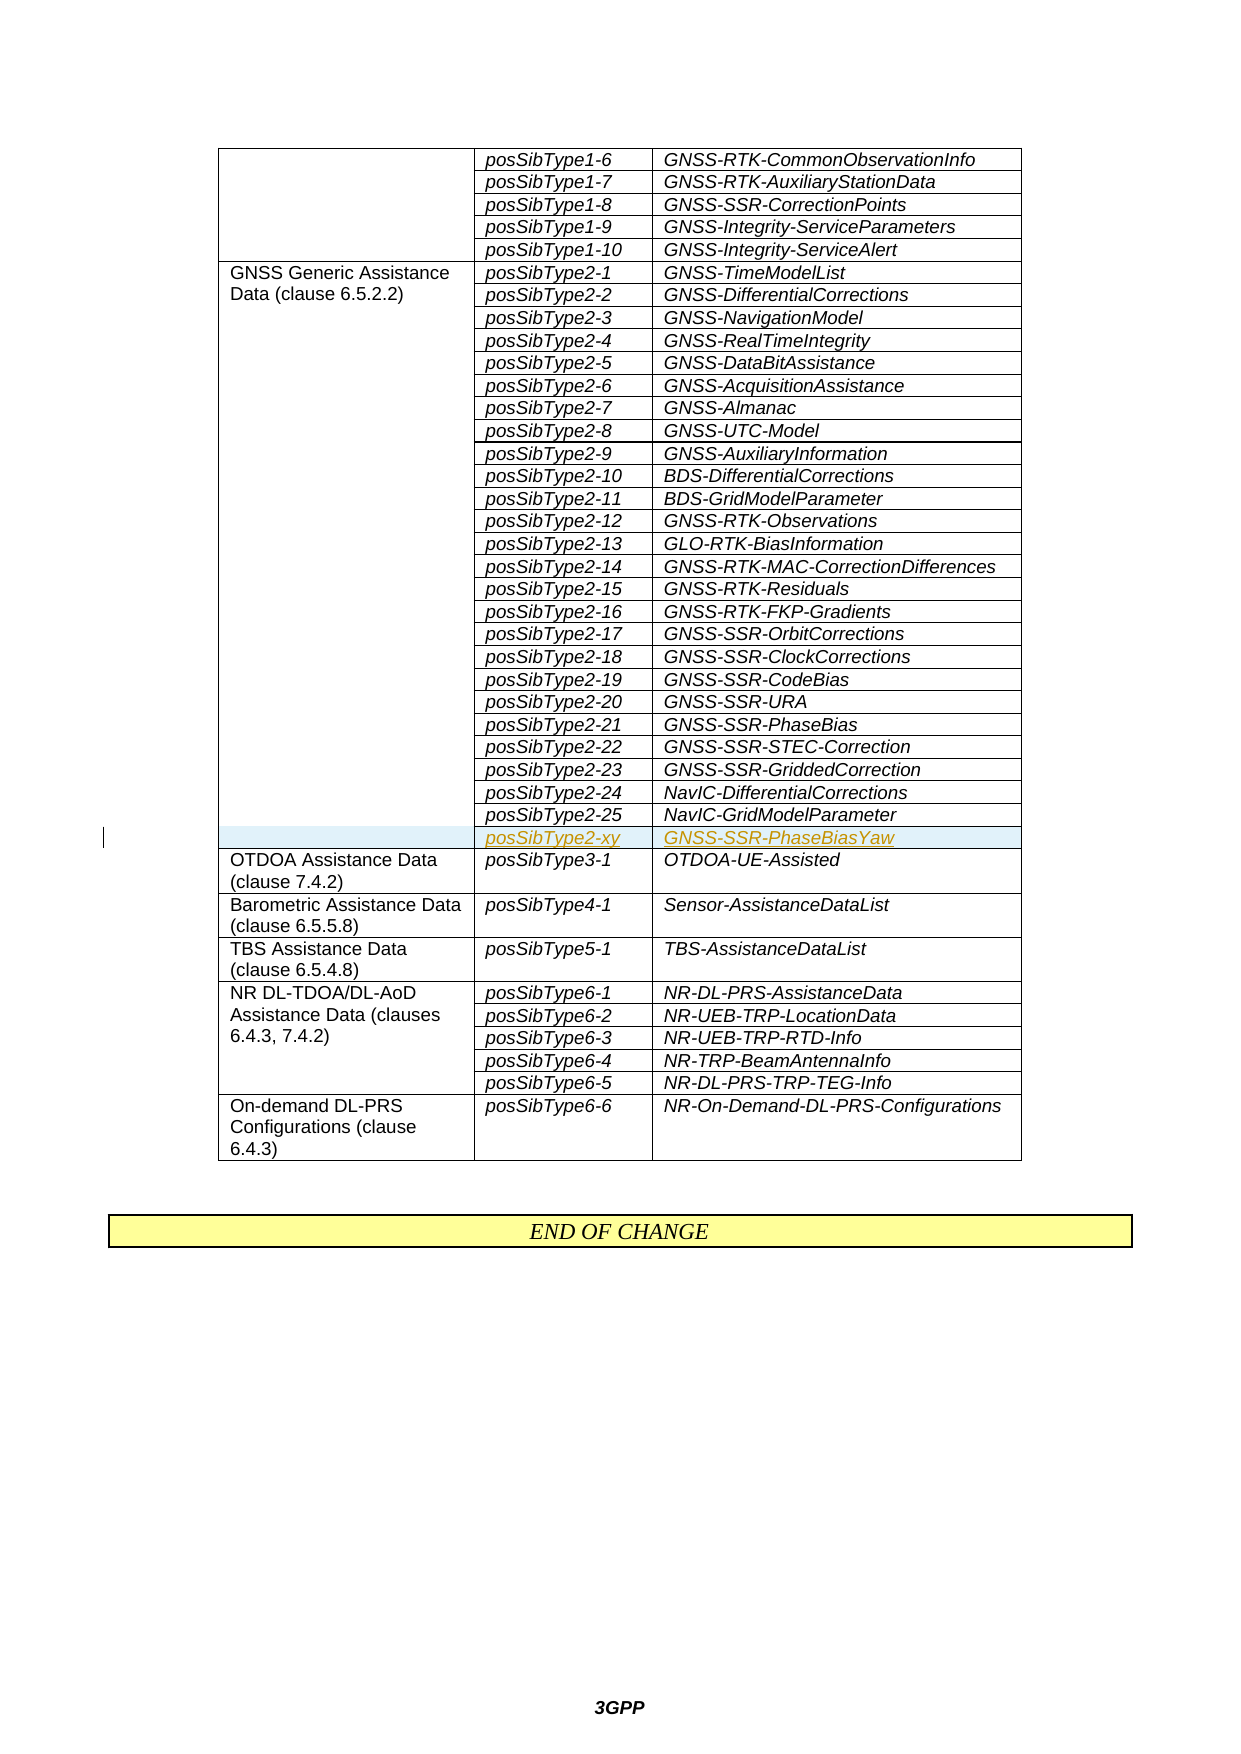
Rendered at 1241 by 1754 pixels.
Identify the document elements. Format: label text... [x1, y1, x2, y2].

table_cell GNSS-Almanac [653, 397, 1021, 419]
table_cell NR DL-TDOA/DL-AoD Assistance Data (clauses 6.4.3, 7.4.2) [219, 982, 474, 1094]
table_cell posSibType2-9 [475, 443, 652, 464]
table_cell Barometric Assistance Data (clause 6.5.5.8) [219, 894, 474, 937]
table_cell NavIC-GridModelParameter [653, 804, 1021, 826]
table_cell GNSS-SSR-GriddedCorrection [653, 759, 1021, 780]
table_cell GNSS-AuxiliaryInformation [653, 443, 1021, 464]
table_cell posSibType5-1 [475, 938, 652, 981]
table_cell GNSS-DifferentialCorrections [653, 284, 1021, 306]
table_cell posSibType2-20 [475, 691, 652, 713]
table_cell GNSS-NavigationModel [653, 307, 1021, 328]
table_cell GNSS-SSR-URA [653, 691, 1021, 713]
table_cell NR-On-Demand-DL-PRS-Configurations [653, 1095, 1021, 1159]
table_cell GNSS-RTK-AuxiliaryStationData [653, 171, 1021, 193]
table_cell GNSS-SSR-CodeBias [653, 669, 1021, 690]
table_cell GNSS-RealTimeIntegrity [653, 329, 1021, 351]
table_cell posSibType2-2 [475, 284, 652, 306]
table_cell GNSS Generic Assistance Data (clause 6.5.2.2) [219, 262, 474, 848]
table_cell posSibType2-21 [475, 714, 652, 735]
table_cell OTDOA Assistance Data (clause 7.4.2) [219, 849, 474, 892]
table_cell posSibType2-12 [475, 510, 652, 532]
table_cell GNSS-TimeModelList [653, 262, 1021, 283]
table_cell posSibType2-13 [475, 533, 652, 554]
table_cell posSibType2-23 [475, 759, 652, 780]
table_cell GNSS-SSR-STEC-Correction [653, 736, 1021, 758]
table_cell posSibType2-4 [475, 329, 652, 351]
table_cell posSibType4-1 [475, 894, 652, 937]
table_cell posSibType2-3 [475, 307, 652, 328]
table_cell GNSS-SSR-OrbitCorrections [653, 623, 1021, 645]
table_cell posSibType2-18 [475, 646, 652, 667]
table_cell NR-UEB-TRP-LocationData [653, 1004, 1021, 1026]
table_cell posSibType6-3 [475, 1027, 652, 1048]
table_cell GNSS-SSR-PhaseBias [653, 714, 1021, 735]
table_cell TBS-AssistanceDataList [653, 938, 1021, 981]
table_cell GNSS-RTK-FKP-Gradients [653, 601, 1021, 622]
table_cell GNSS-RTK-MAC-CorrectionDifferences [653, 555, 1021, 577]
table_cell GNSS-Integrity-ServiceAlert [653, 239, 1021, 261]
table_cell posSibType2-24 [475, 781, 652, 803]
table_cell TBS Assistance Data (clause 6.5.4.8) [219, 938, 474, 981]
table_cell posSibType2-19 [475, 669, 652, 690]
table_cell GLO-RTK-BiasInformation [653, 533, 1021, 554]
table_cell BDS-DifferentialCorrections [653, 465, 1021, 487]
table_cell NR-DL-PRS-TRP-TEG-Info [653, 1072, 1021, 1094]
table_cell posSibType2-15 [475, 578, 652, 599]
table_cell GNSS-UTC-Model [653, 420, 1021, 441]
table_cell posSibType2-6 [475, 375, 652, 396]
table_cell GNSS-Integrity-ServiceParameters [653, 216, 1021, 238]
table_cell posSibType1-8 [475, 194, 652, 215]
table_cell posSibType6-5 [475, 1072, 652, 1094]
table_cell posSibType2-10 [475, 465, 652, 487]
table_cell NR-UEB-TRP-RTD-Info [653, 1027, 1021, 1048]
table_cell posSibType2-25 [475, 804, 652, 826]
table_cell GNSS-SSR-ClockCorrections [653, 646, 1021, 667]
table_cell posSibType2-7 [475, 397, 652, 419]
table_cell posSibType2-17 [475, 623, 652, 645]
table_cell posSibType2-11 [475, 488, 652, 509]
table_cell GNSS-RTK-CommonObservationInfo [653, 149, 1021, 170]
table_cell posSibType1-7 [475, 171, 652, 193]
text END OF CHANGE [110, 1216, 1131, 1246]
table_cell NR-DL-PRS-AssistanceData [653, 982, 1021, 1003]
table_cell posSibType6-4 [475, 1050, 652, 1071]
table_cell posSibType3-1 [475, 849, 652, 892]
table_cell GNSS-RTK-Residuals [653, 578, 1021, 599]
table_cell GNSS-DataBitAssistance [653, 352, 1021, 373]
table_cell Sensor-AssistanceDataList [653, 894, 1021, 937]
table_cell posSibType2-8 [475, 420, 652, 441]
table_cell posSibType6-6 [475, 1095, 652, 1159]
table_cell NR-TRP-BeamAntennaInfo [653, 1050, 1021, 1071]
table_cell posSibType1-10 [475, 239, 652, 261]
table_cell GNSS-SSR-CorrectionPoints [653, 194, 1021, 215]
table_cell posSibType2-22 [475, 736, 652, 758]
table_cell On-demand DL-PRS Configurations (clause 6.4.3) [219, 1095, 474, 1159]
table_cell posSibType2-1 [475, 262, 652, 283]
table_cell posSibType6-2 [475, 1004, 652, 1026]
table_cell posSibType2-5 [475, 352, 652, 373]
table_cell NavIC-DifferentialCorrections [653, 781, 1021, 803]
table_cell posSibType2-14 [475, 555, 652, 577]
table_cell OTDOA-UE-Assisted [653, 849, 1021, 892]
table_cell posSibType1-6 [475, 149, 652, 170]
table_cell BDS-GridModelParameter [653, 488, 1021, 509]
table_cell posSibType6-1 [475, 982, 652, 1003]
table_cell GNSS-RTK-Observations [653, 510, 1021, 532]
table_cell GNSS-AcquisitionAssistance [653, 375, 1021, 396]
table_cell posSibType2-16 [475, 601, 652, 622]
table_cell posSibType1-9 [475, 216, 652, 238]
